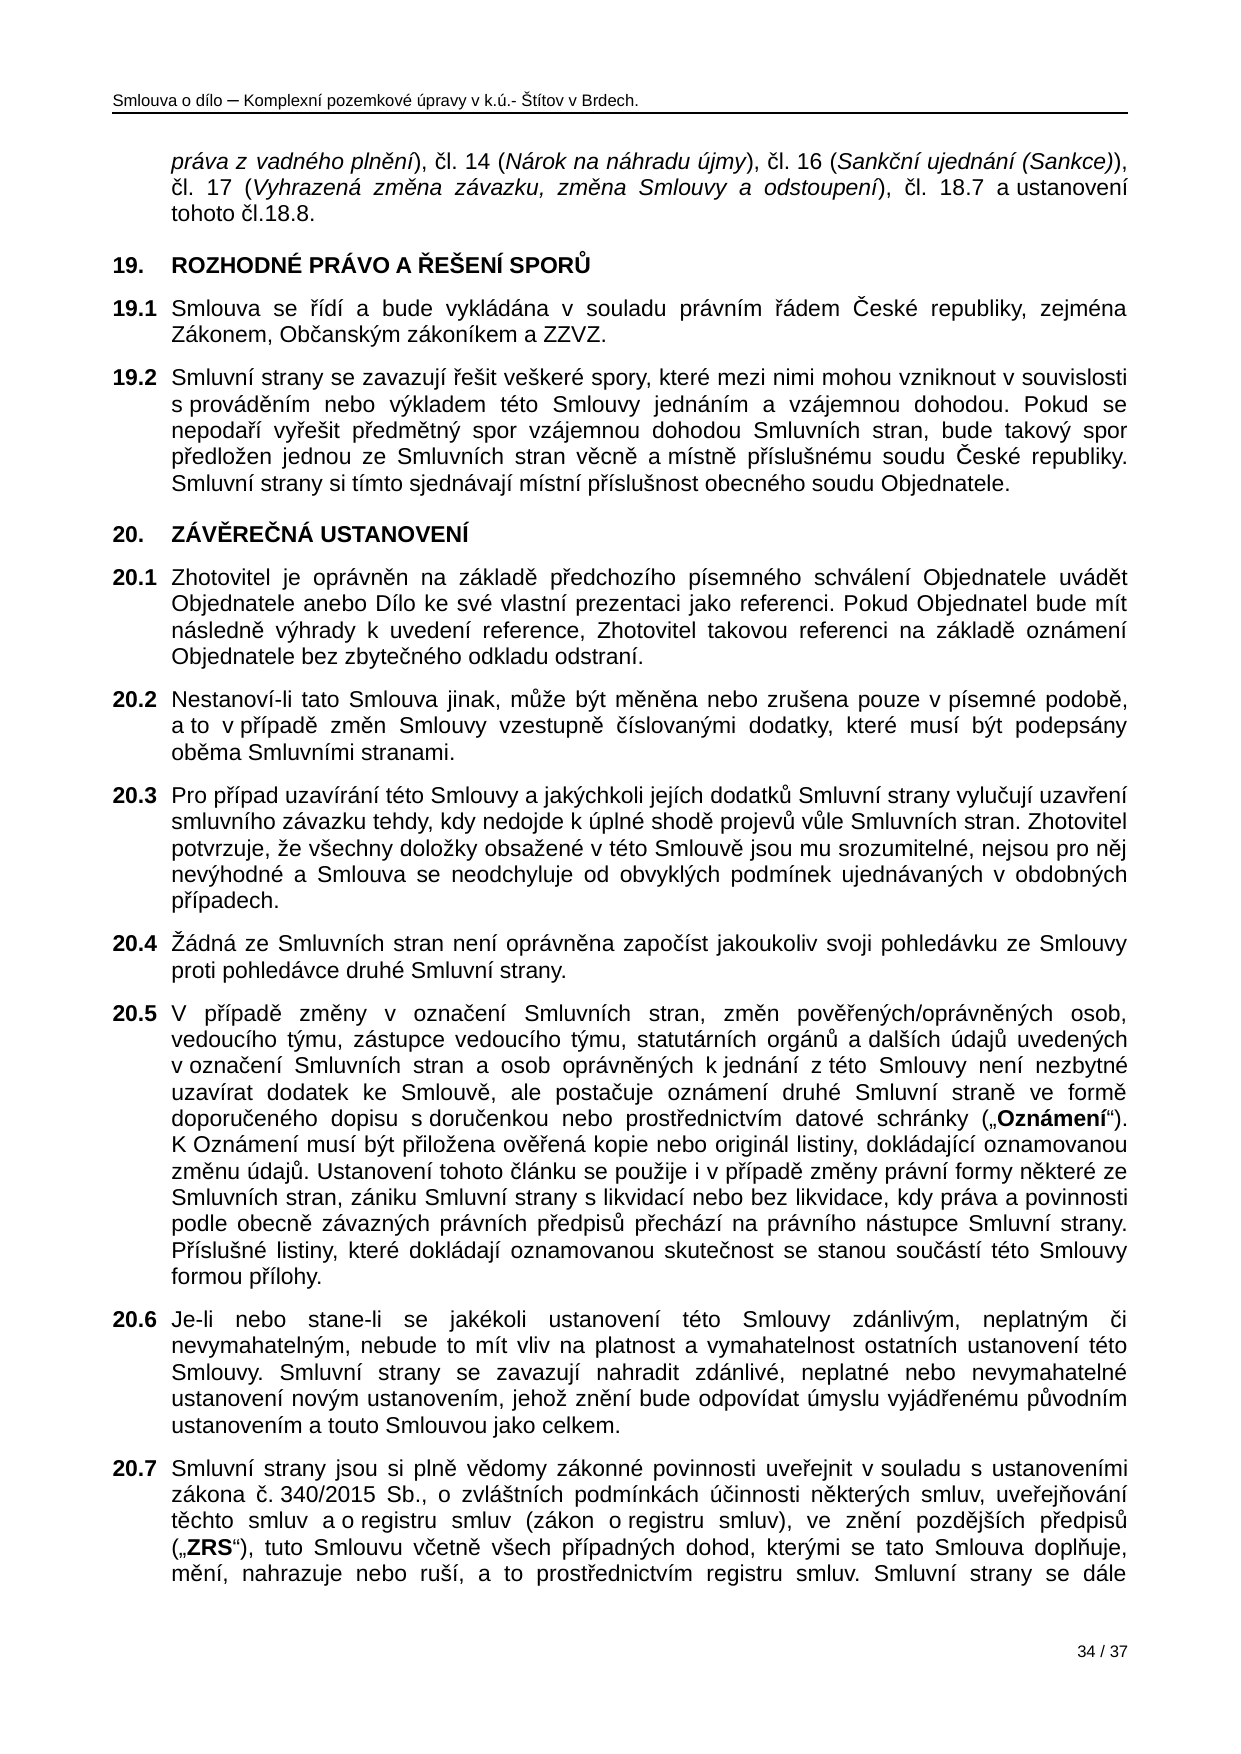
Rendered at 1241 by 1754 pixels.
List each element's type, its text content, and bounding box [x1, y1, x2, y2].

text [112, 148, 1128, 227]
text Je-li nebo stane-li se jakékoli ustanovení této Smlouvy zdánlivým, neplatným či nevymahatelným, nebude to mít vliv na platnost a vymahatelnost ostatních ustanovení této Smlouvy. Smluvní strany se zavazují nahradit zdánlivé, neplatné nebo nevymahatelné ustanovení novým ustanovením, jehož znění bude odpovídat úmyslu vyjádřenému původním ustanovením a touto Smlouvou jako celkem. [112, 1306, 1128, 1438]
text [112, 1454, 1128, 1586]
text Závěrečná ustanovení [112, 521, 1128, 547]
text Pro případ uzavírání této Smlouvy a jakýchkoli jejích dodatků Smluvní strany vylučují uzavření smluvního závazku tehdy, kdy nedojde k úplné shodě projevů vůle Smluvních stran. Zhotovitel potvrzuje, že všechny doložky obsažené v této Smlouvě jsou mu srozumitelné, nejsou pro něj nevýhodné a Smlouva se neodchyluje od obvyklých podmínek ujednávaných v obdobných případech. [112, 782, 1128, 913]
text Žádná ze Smluvních stran není oprávněna započíst jakoukoliv svoji pohledávku ze Smlouvy proti pohledávce druhé Smluvní strany. [112, 930, 1128, 983]
text Rozhodné právo a řešení sporů [112, 252, 1128, 278]
text Smlouva se řídí a bude vykládána v souladu právním řádem České republiky, zejména Zákonem, Občanským zákoníkem a ZZVZ. [112, 295, 1128, 347]
text Nestanoví-li tato Smlouva jinak, může být měněna nebo zrušena pouze v písemné podobě, a to v případě změn Smlouvy vzestupně číslovanými dodatky, které musí být podepsány oběma Smluvními stranami. [112, 686, 1128, 765]
text Zhotovitel je oprávněn na základě předchozího písemného schválení Objednatele uvádět Objednatele anebo Dílo ke své vlastní prezentaci jako referenci. Pokud Objednatel bude mít následně výhrady k uvedení reference, Zhotovitel takovou referenci na základě oznámení Objednatele bez zbytečného odkladu odstraní. [112, 564, 1128, 669]
text Smluvní strany se zavazují řešit veškeré spory, které mezi nimi mohou vzniknout v souvislosti s prováděním nebo výkladem této Smlouvy jednáním a vzájemnou dohodou. Pokud se nepodaří vyřešit předmětný spor vzájemnou dohodou Smluvních stran, bude takový spor předložen jednou ze Smluvních stran věcně a místně příslušnému soudu České republiky. Smluvní strany si tímto sjednávají místní příslušnost obecného soudu Objednatele. [112, 364, 1128, 496]
text V případě změny v označení Smluvních stran, změn pověřených/oprávněných osob, vedoucího týmu, zástupce vedoucího týmu, statutárních orgánů a dalších údajů uvedených v označení Smluvních stran a osob oprávněných k jednání z této Smlouvy není nezbytné uzavírat dodatek ke Smlouvě, ale postačuje oznámení druhé Smluvní straně ve formě doporučeného dopisu s doručenkou nebo prostřednictvím datové schránky („Oznámení“). K Oznámení musí být přiložena ověřená kopie nebo originál listiny, dokládající oznamovanou změnu údajů. Ustanovení tohoto článku se použije i v případě změny právní formy některé ze Smluvních stran, zániku Smluvní strany s likvidací nebo bez likvidace, kdy práva a povinnosti podle obecně závazných právních předpisů přechází na právního nástupce Smluvní strany. Příslušné listiny, které dokládají oznamovanou skutečnost se stanou součástí této Smlouvy formou přílohy. [112, 999, 1128, 1289]
